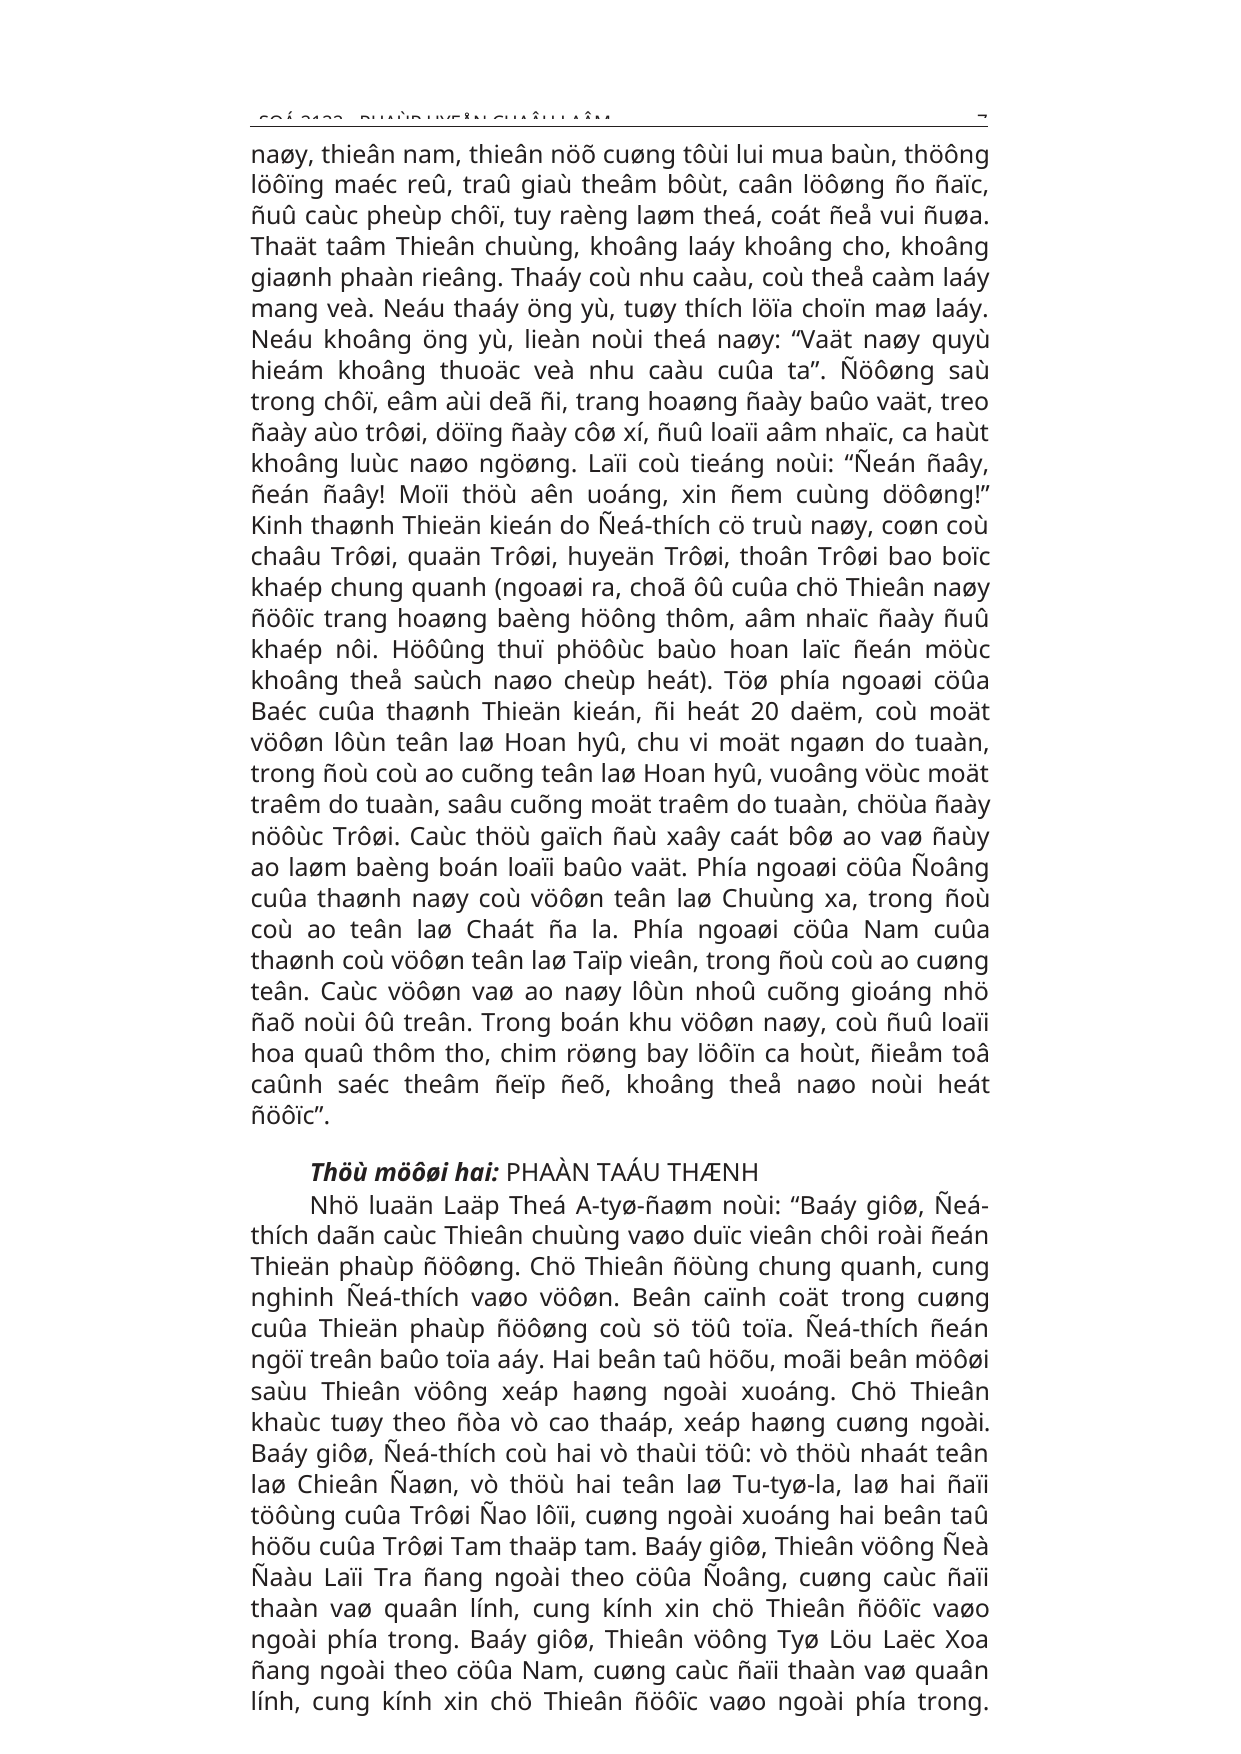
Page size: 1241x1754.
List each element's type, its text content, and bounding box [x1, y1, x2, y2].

text naøy, thieân nam, thieân nöõ cuøng tôùi lui mua baùn, thöông löôïng maéc reû, traû giaù theâm bôùt, caân löôøng ño ñaïc, ñuû caùc pheùp chôï, tuy raèng laøm theá, coát ñeå vui ñuøa. Thaät taâm Thieân chuùng, khoâng laáy khoâng cho, khoâng giaønh phaàn rieâng. Thaáy coù nhu caàu, coù theå caàm laáy mang veà. Neáu thaáy öng yù, tuøy thích löïa choïn maø laáy. Neáu khoâng öng yù, lieàn noùi theá naøy: “Vaät naøy quyù hieám khoâng thuoäc veà nhu caàu cuûa ta”. Ñöôøng saù trong chôï, eâm aùi deã ñi, trang hoaøng ñaày baûo vaät, treo ñaày aùo trôøi, döïng ñaày côø xí, ñuû loaïi aâm nhaïc, ca haùt khoâng luùc naøo ngöøng. Laïi coù tieáng noùi: “Ñeán ñaây, ñeán ñaây! Moïi thöù aên uoáng, xin ñem cuùng döôøng!” Kinh thaønh Thieän kieán do Ñeá-thích cö truù naøy, coøn coù chaâu Trôøi, quaän Trôøi, huyeän Trôøi, thoân Trôøi bao boïc khaép chung quanh (ngoaøi ra, choã ôû cuûa chö Thieân naøy ñöôïc trang hoaøng baèng höông thôm, aâm nhaïc ñaày ñuû khaép nôi. Höôûng thuï phöôùc baùo hoan laïc ñeán möùc khoâng theå saùch naøo cheùp heát). Töø phía ngoaøi cöûa Baéc cuûa thaønh Thieän kieán, ñi heát 20 daëm, coù moät vöôøn lôùn teân laø Hoan hyû, chu vi moät ngaøn do tuaàn, trong ñoù coù ao cuõng teân laø Hoan hyû, vuoâng vöùc moät traêm do tuaàn, saâu cuõng moät traêm do tuaàn, chöùa ñaày nöôùc Trôøi. Caùc thöù gaïch ñaù xaây caát bôø ao vaø ñaùy ao laøm baèng boán loaïi baûo vaät. Phía ngoaøi cöûa Ñoâng cuûa thaønh naøy coù vöôøn teân laø Chuùng xa, trong ñoù coù ao teân laø Chaát ña la. Phía ngoaøi cöûa Nam cuûa thaønh coù vöôøn teân laø Taïp vieân, trong ñoù coù ao cuøng teân. Caùc vöôøn vaø ao naøy lôùn nhoû cuõng gioáng nhö ñaõ noùi ôû treân. Trong boán khu vöôøn naøy, coù ñuû loaïi hoa quaû thôm tho, chim röøng bay löôïn ca hoùt, ñieåm toâ caûnh saéc theâm ñeïp ñeõ, khoâng theå naøo noùi heát ñöôïc”. [250, 138, 990, 1132]
text Thöù möôøi hai: PHAÀN TAÁU THÆNH [309, 1156, 1065, 1188]
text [250, 1190, 990, 1718]
